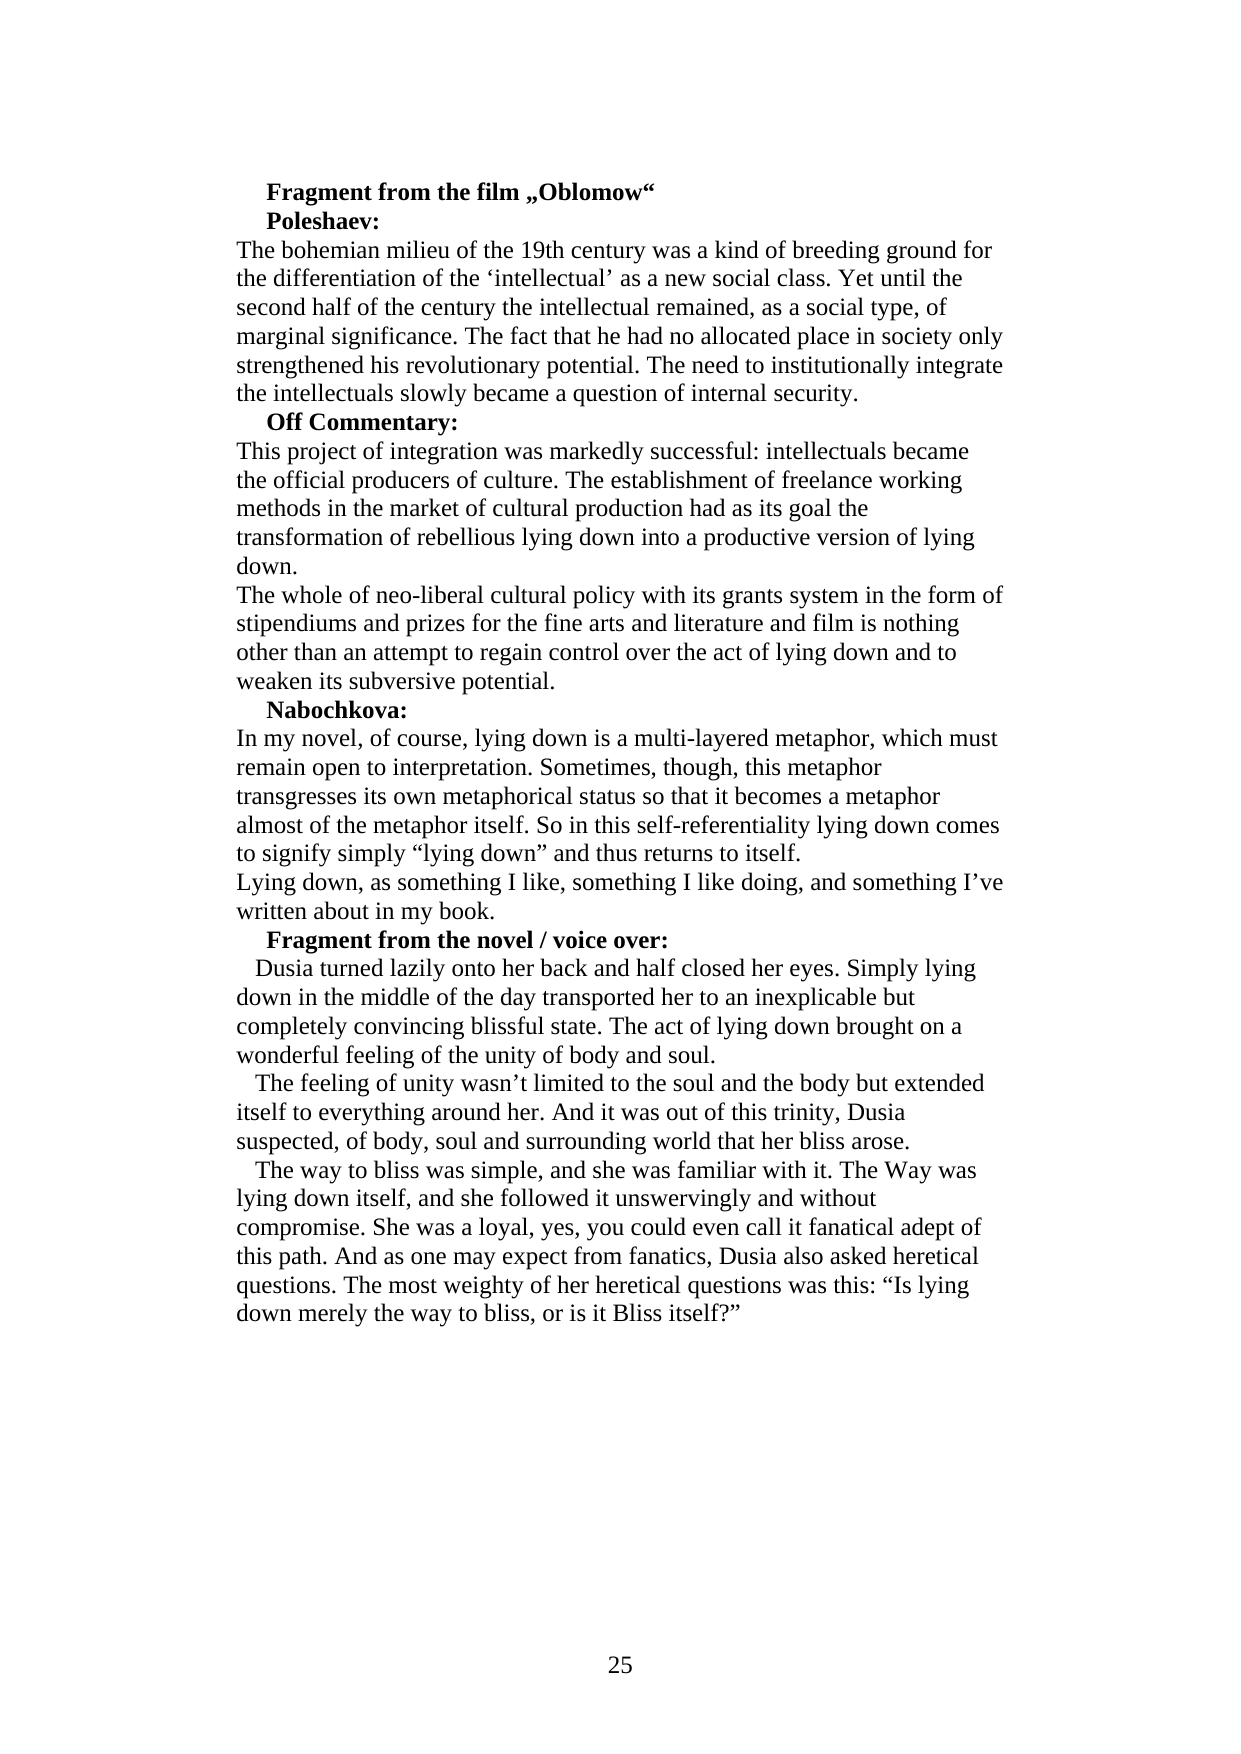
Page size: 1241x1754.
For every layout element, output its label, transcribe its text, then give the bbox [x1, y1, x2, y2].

text Fragment from the novel / voice over: [236, 925, 1004, 953]
text Lying down, as something I like, something I like doing, and something I’ve written about in my book. [236, 867, 1004, 925]
text Off Commentary: [236, 407, 1004, 436]
text The way to bliss was simple, and she was familiar with it. The Way was lying down itself, and she followed it unswervingly and without compromise. She was a loyal, yes, you could even call it fanatical adept of this path. And as one may expect from fanatics, Dusia also asked heretical questions. The most weighty of her heretical questions was this: “Is lying down merely the way to bliss, or is it Bliss itself?” [236, 1155, 1004, 1327]
text This project of integration was markedly successful: intellectuals became the official producers of culture. The establishment of freelance working methods in the market of cultural production had as its goal the transformation of rebellious lying down into a productive version of lying down. [236, 436, 1004, 580]
text Nabochkova: [236, 695, 1004, 723]
text In my novel, of course, lying down is a multi-layered metaphor, which must remain open to interpretation. Sometimes, though, this metaphor transgresses its own metaphorical status so that it becomes a metaphor almost of the metaphor itself. So in this self-referentiality lying down comes to signify simply “lying down” and thus returns to itself. [236, 723, 1004, 867]
text The bohemian milieu of the 19th century was a kind of breeding ground for the differentiation of the ‘intellectual’ as a new social class. Yet until the second half of the century the intellectual remained, as a social type, of marginal significance. The fact that he had no allocated place in society only strengthened his revolutionary potential. The need to institutionally integrate the intellectuals slowly became a question of internal security. [236, 235, 1004, 407]
text The feeling of unity wasn’t limited to the soul and the body but extended itself to everything around her. And it was out of this trinity, Dusia suspected, of body, soul and surrounding world that her bliss arose. [236, 1068, 1004, 1155]
text Dusia turned lazily onto her back and half closed her eyes. Simply lying down in the middle of the day transported her to an inexplicable but completely convincing blissful state. The act of lying down brought on a wonderful feeling of the unity of body and soul. [236, 953, 1004, 1068]
text Fragment from the film „Oblomow“ [236, 177, 1004, 206]
text The whole of neo-liberal cultural policy with its grants system in the form of stipendiums and prizes for the fine arts and literature and film is nothing other than an attempt to regain control over the act of lying down and to weaken its subversive potential. [236, 580, 1004, 695]
text Poleshaev: [236, 206, 1004, 235]
